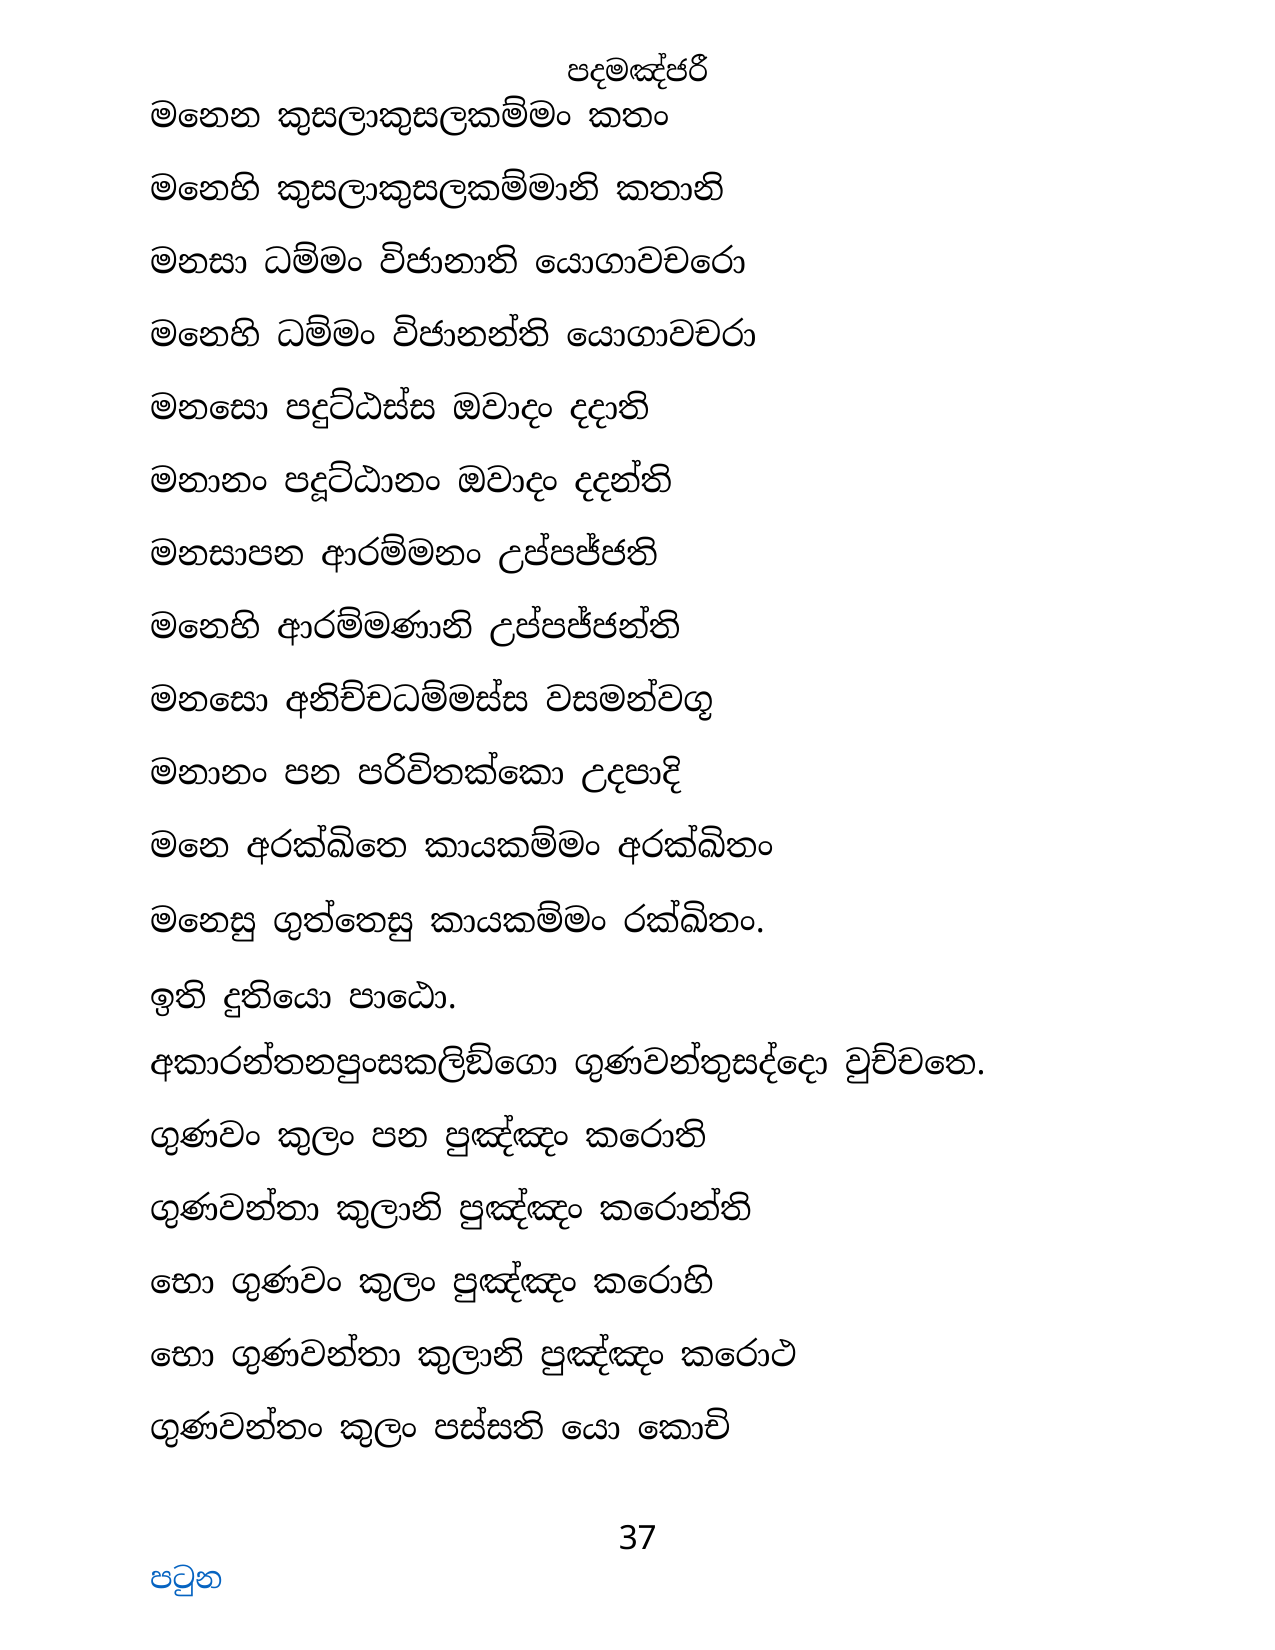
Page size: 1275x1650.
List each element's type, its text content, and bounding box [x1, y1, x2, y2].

text මනෙහි කුසලාකුසලකම්‌මානි කතානි [150, 167, 1125, 210]
text මනසාපන ආරම්‌මනං උප්‌පජ්‌ජති [150, 532, 1125, 575]
text මනසො පදුට්‌ඨස්‌ස ඔවාදං දදාති [150, 386, 1125, 429]
text මනෙහි ආරම්‌මණානි උප්‌පජ්‌ජන්‌ති [150, 605, 1125, 648]
text මනානං පදූට්‌ඨානං ඔවාදං දදන්‌ති [150, 459, 1125, 502]
text අකාරන්‌තනපුංසකලිඞ්‌ගො ගුණවන්‌තුසද්‌දො වුච්‌චතෙ. [150, 1038, 1125, 1084]
text මනසො අනිච්‌චධම්‌මස්‌ස වසමන්‌වගූ [150, 678, 1125, 721]
text භො ගුණවන්‌තා කුලානි පුඤ්‌ඤං කරොථ [150, 1333, 1125, 1376]
text භො ගුණවං කුලං පුඤ්‌ඤං කරොහි [150, 1260, 1125, 1303]
text මනසා ධම්‌මං විජානාති යොගාවචරො [150, 240, 1125, 283]
text මනෙහි ධම්‌මං විජානන්‌ති යොගාවචරා [150, 313, 1125, 356]
text ගුණවන්‌තං කුලං පස්‌සති යො කොචි [150, 1406, 1125, 1449]
text මනෙසු ගුත්‌තෙසු කායකම්‌මං රක්‌ඛිතං. [150, 897, 1125, 943]
text ඉති දුතියො පාඨො. [150, 972, 1125, 1018]
text මනෙන කුසලාකුසලකම්‌මං කතං [150, 94, 1125, 137]
text මනෙ අරක්‌ඛිතෙ කායකම්‌මං අරක්‌ඛිතං [150, 824, 1125, 867]
text මනානං පන පරිවිතක්‌කො උදපාදි [150, 751, 1125, 794]
text ගුණවං කුලං පන පුඤ්‌ඤං කරොති [150, 1114, 1125, 1157]
text ගුණවන්‌තා කුලානි පුඤ්‌ඤං කරොන්‌ති [150, 1187, 1125, 1230]
